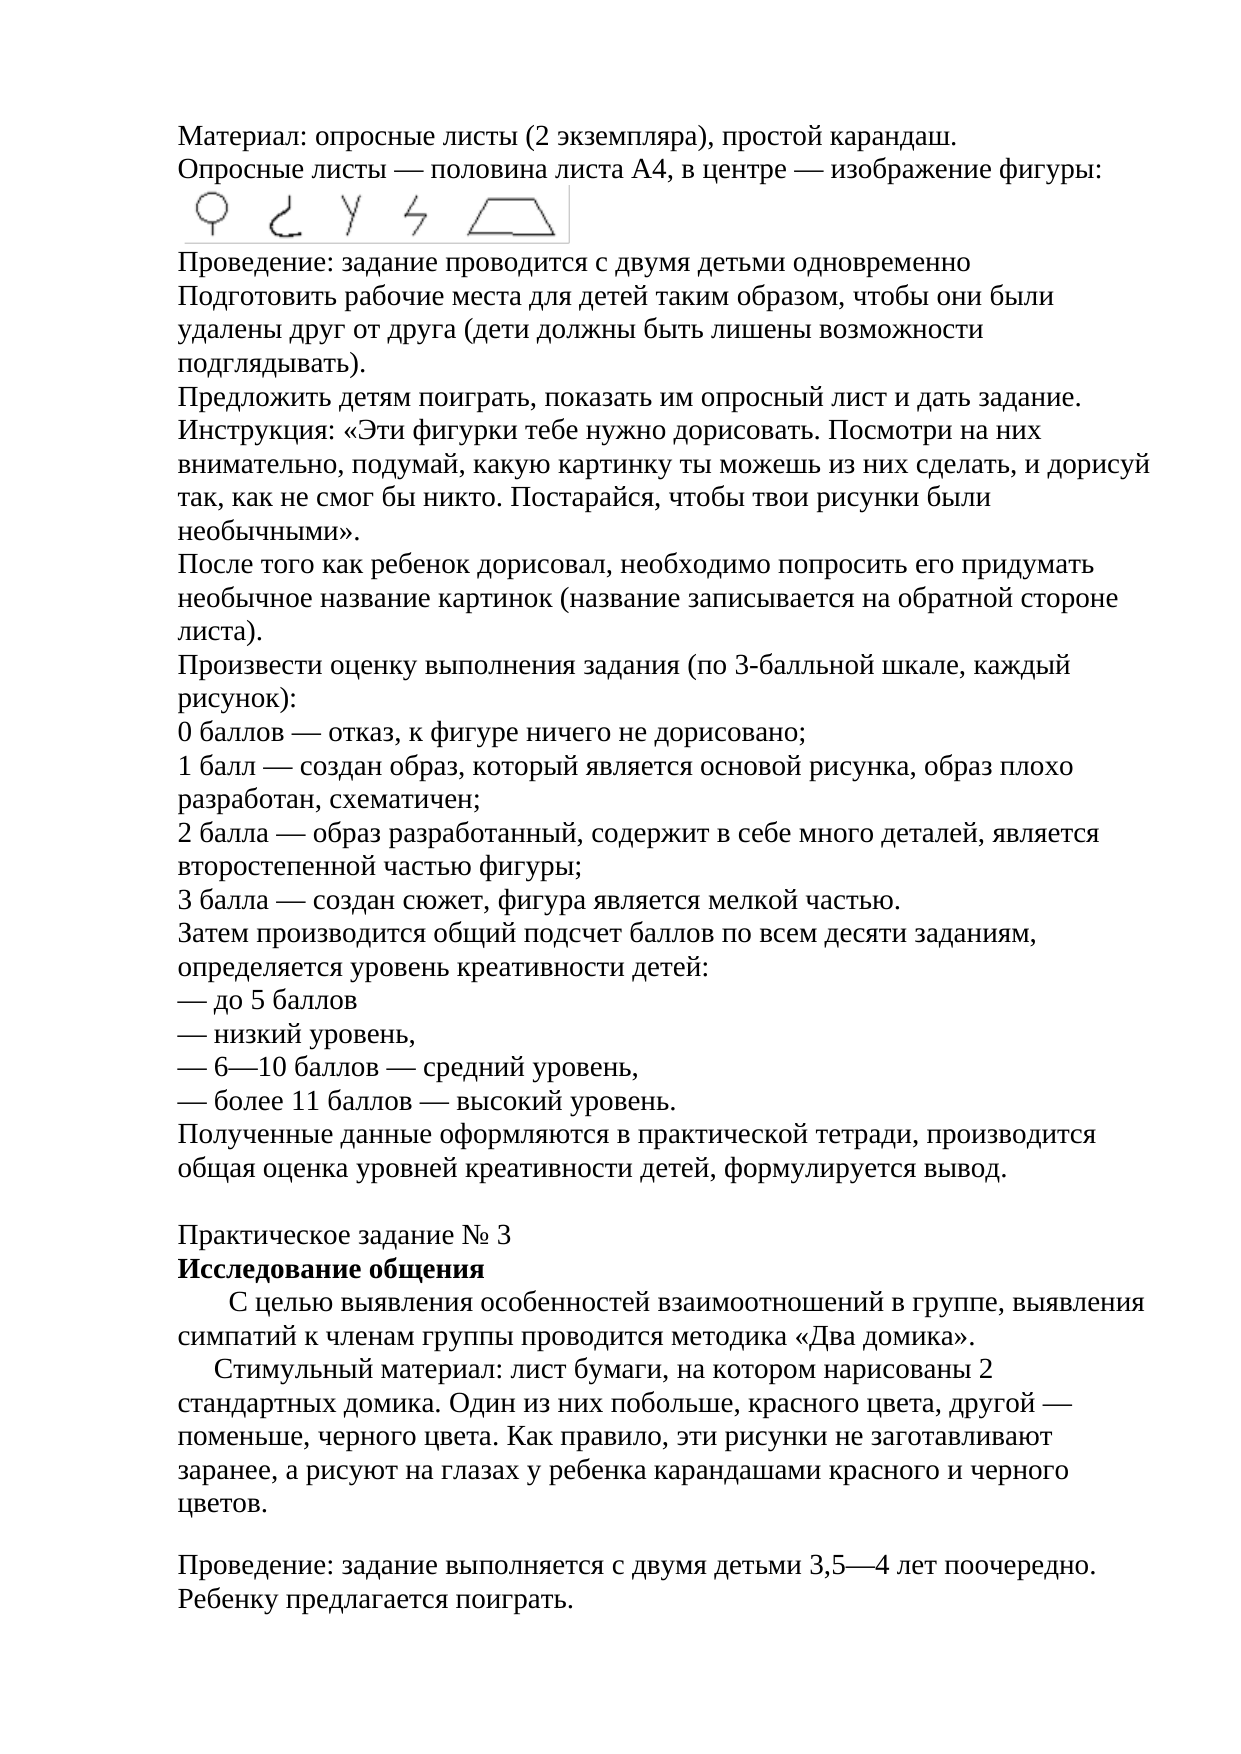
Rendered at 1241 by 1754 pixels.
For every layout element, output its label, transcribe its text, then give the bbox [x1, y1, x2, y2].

text 2 балла — образ разработанный, содержит в себе много деталей, является второстепенной частью фигуры; [177, 815, 1152, 882]
text Проведение: задание проводится с двумя детьми одновременно [177, 244, 1152, 278]
text Произвести оценку выполнения задания (по 3-балльной шкале, каждый рисунок): [177, 647, 1152, 714]
text После того как ребенок дорисовал, необходимо попросить его придумать необычное название картинок (название записывается на обратной стороне листа). [177, 546, 1152, 647]
text Подготовить рабочие места для детей таким образом, чтобы они были удалены друг от друга (дети должны быть лишены возможности подглядывать). [177, 278, 1152, 379]
text Исследование общения [177, 1251, 1152, 1284]
text — 6—10 баллов — средний уровень, [177, 1049, 1152, 1083]
text Предложить детям поиграть, показать им опросный лист и дать задание. Инструкция: «Эти фигурки тебе нужно дорисовать. Посмотри на них внимательно, подумай, какую картинку ты можешь из них сделать, и дорисуй так, как не смог бы никто. Постарайся, чтобы твои рисунки были необычными». [177, 379, 1152, 546]
text Ребенку предлагается поиграть. [177, 1581, 1152, 1614]
text — более 11 баллов — высокий уровень. [177, 1083, 1152, 1117]
text Полученные данные оформляются в практической тетради, производится общая оценка уровней креативности детей, формулируется вывод. [177, 1117, 1152, 1184]
text 1 балл — создан образ, который является основой рисунка, образ плохо разработан, схематичен; [177, 748, 1152, 815]
text Опросные листы — половина листа А4, в центре — изображение фигуры: [177, 152, 1152, 185]
text — низкий уровень, [177, 1016, 1152, 1049]
text Стимульный материал: лист бумаги, на котором нарисованы 2 стандартных домика. Один из них побольше, красного цвета, другой — поменьше, черного цвета. Как правило, эти рисунки не заготавливают заранее, а рисуют на глазах у ребенка карандашами красного и черного цветов. [177, 1351, 1152, 1519]
text — до 5 баллов [177, 982, 1152, 1016]
text 3 балла — создан сюжет, фигура является мелкой частью. [177, 882, 1152, 915]
text С целью выявления особенностей взаимоотношений в группе, выявления симпатий к членам группы проводится методика «Два домика». [177, 1284, 1152, 1351]
text 0 баллов — отказ, к фигуре ничего не дорисовано; [177, 714, 1152, 748]
picture [184, 185, 571, 245]
text Материал: опросные листы (2 экземпляра), простой карандаш. [177, 118, 1152, 152]
text Практическое задание № 3 [177, 1217, 1152, 1251]
text Проведение: задание выполняется с двумя детьми 3,5—4 лет поочередно. [177, 1547, 1152, 1581]
text Затем производится общий подсчет баллов по всем десяти заданиям, определяется уровень креативности детей: [177, 915, 1152, 982]
